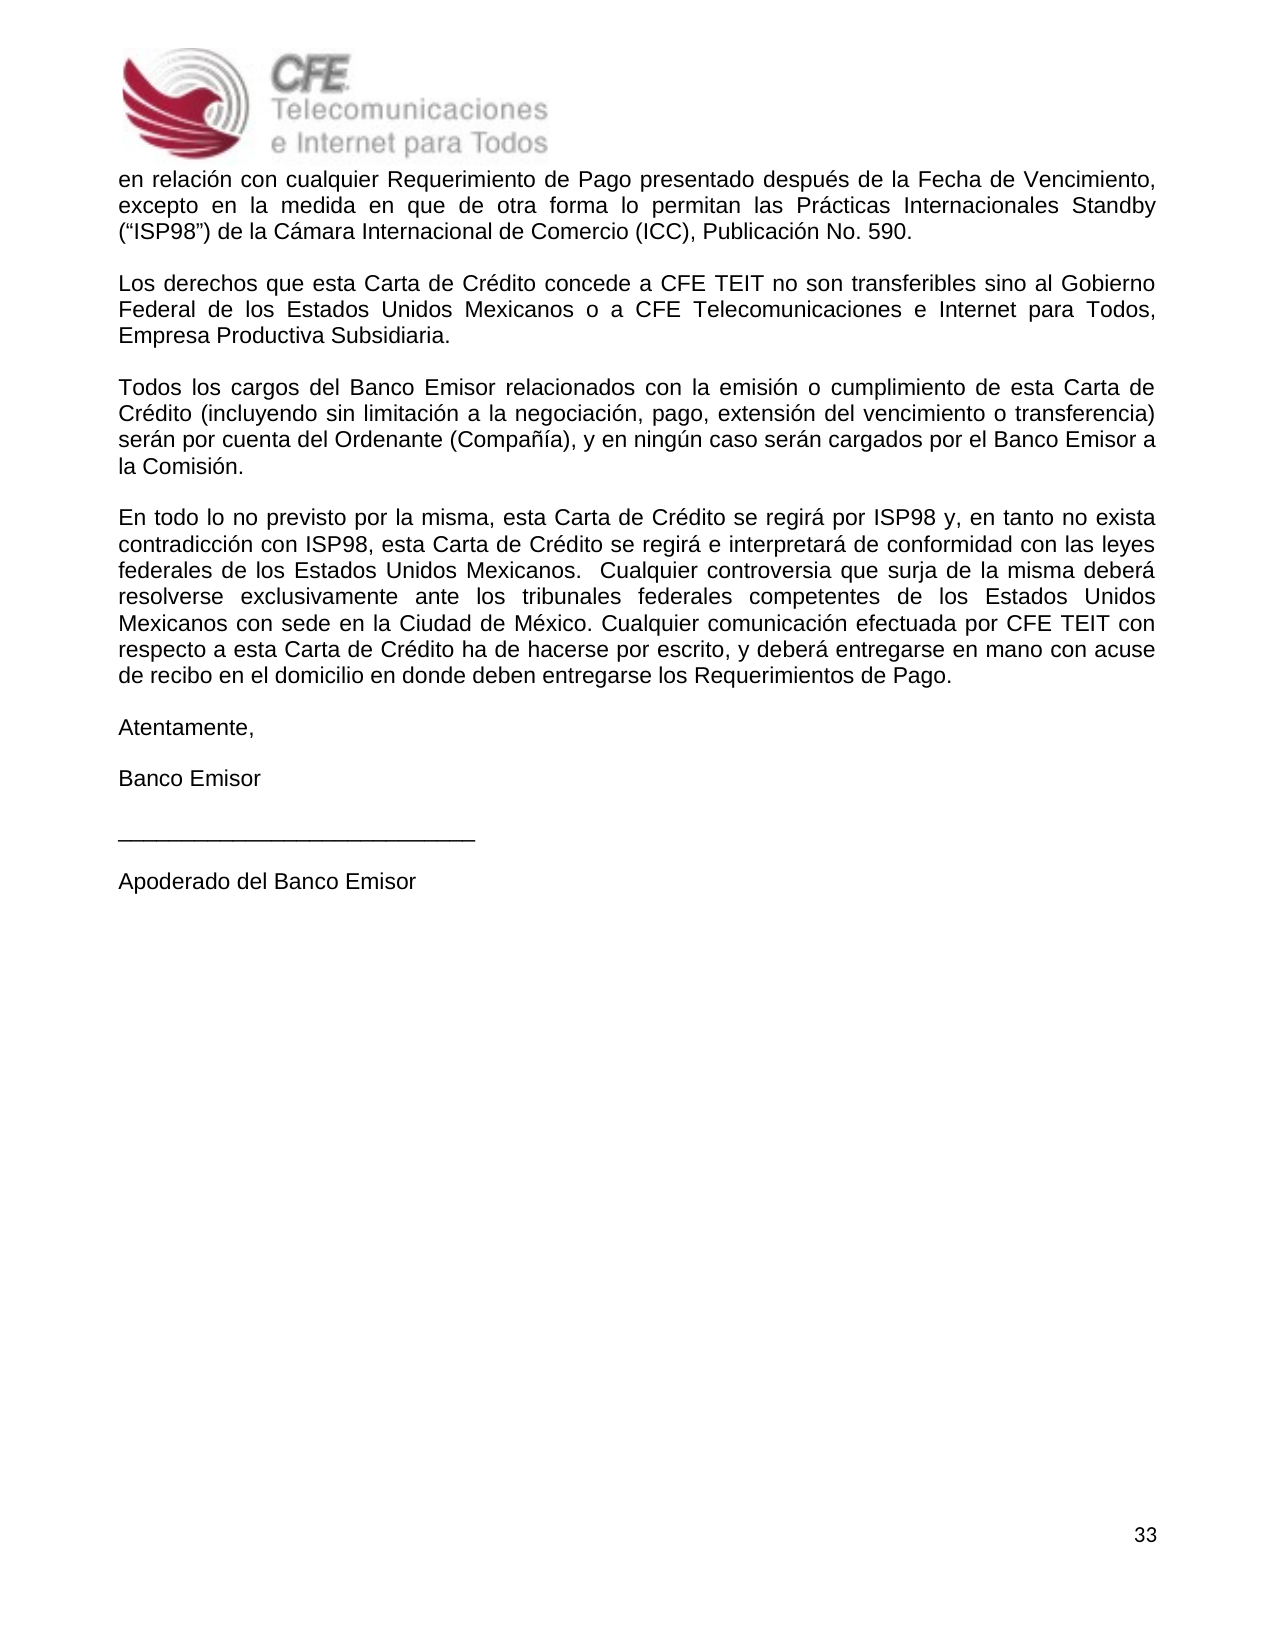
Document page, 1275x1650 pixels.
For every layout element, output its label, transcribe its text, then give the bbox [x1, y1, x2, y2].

text Todos los cargos del Banco Emisor relacionados con la emisión o cumplimiento de esta Carta de Crédito (incluyendo sin limitación a la negociación, pago, extensión del vencimiento o transferencia) serán por cuenta del Ordenante (Compañía), y en ningún caso serán cargados por el Banco Emisor a la Comisión. [118, 374, 1157, 479]
text ____________________________ [118, 816, 1157, 843]
text Apoderado del Banco Emisor [118, 868, 1157, 894]
picture [122, 48, 550, 127]
text Los derechos que esta Carta de Crédito concede a CFE TEIT no son transferibles sino al Gobierno Federal de los Estados Unidos Mexicanos o a CFE Telecomunicaciones e Internet para Todos, Empresa Productiva Subsidiaria. [118, 270, 1157, 349]
text En todo lo no previsto por la misma, esta Carta de Crédito se regirá por ISP98 y, en tanto no exista contradicción con ISP98, esta Carta de Crédito se regirá e interpretará de conformidad con las leyes federales de los Estados Unidos Mexicanos. Cualquier controversia que surja de la misma deberá resolverse exclusivamente ante los tribunales federales competentes de los Estados Unidos Mexicanos con sede en la Ciudad de México. Cualquier comunicación efectuada por CFE TEIT con respecto a esta Carta de Crédito ha de hacerse por escrito, y deberá entregarse en mano con acuse de recibo en el domicilio en donde deben entregarse los Requerimientos de Pago. [118, 504, 1157, 689]
text Banco Emisor [118, 765, 1157, 791]
text Atentamente, [118, 714, 1157, 740]
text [118, 127, 1157, 245]
